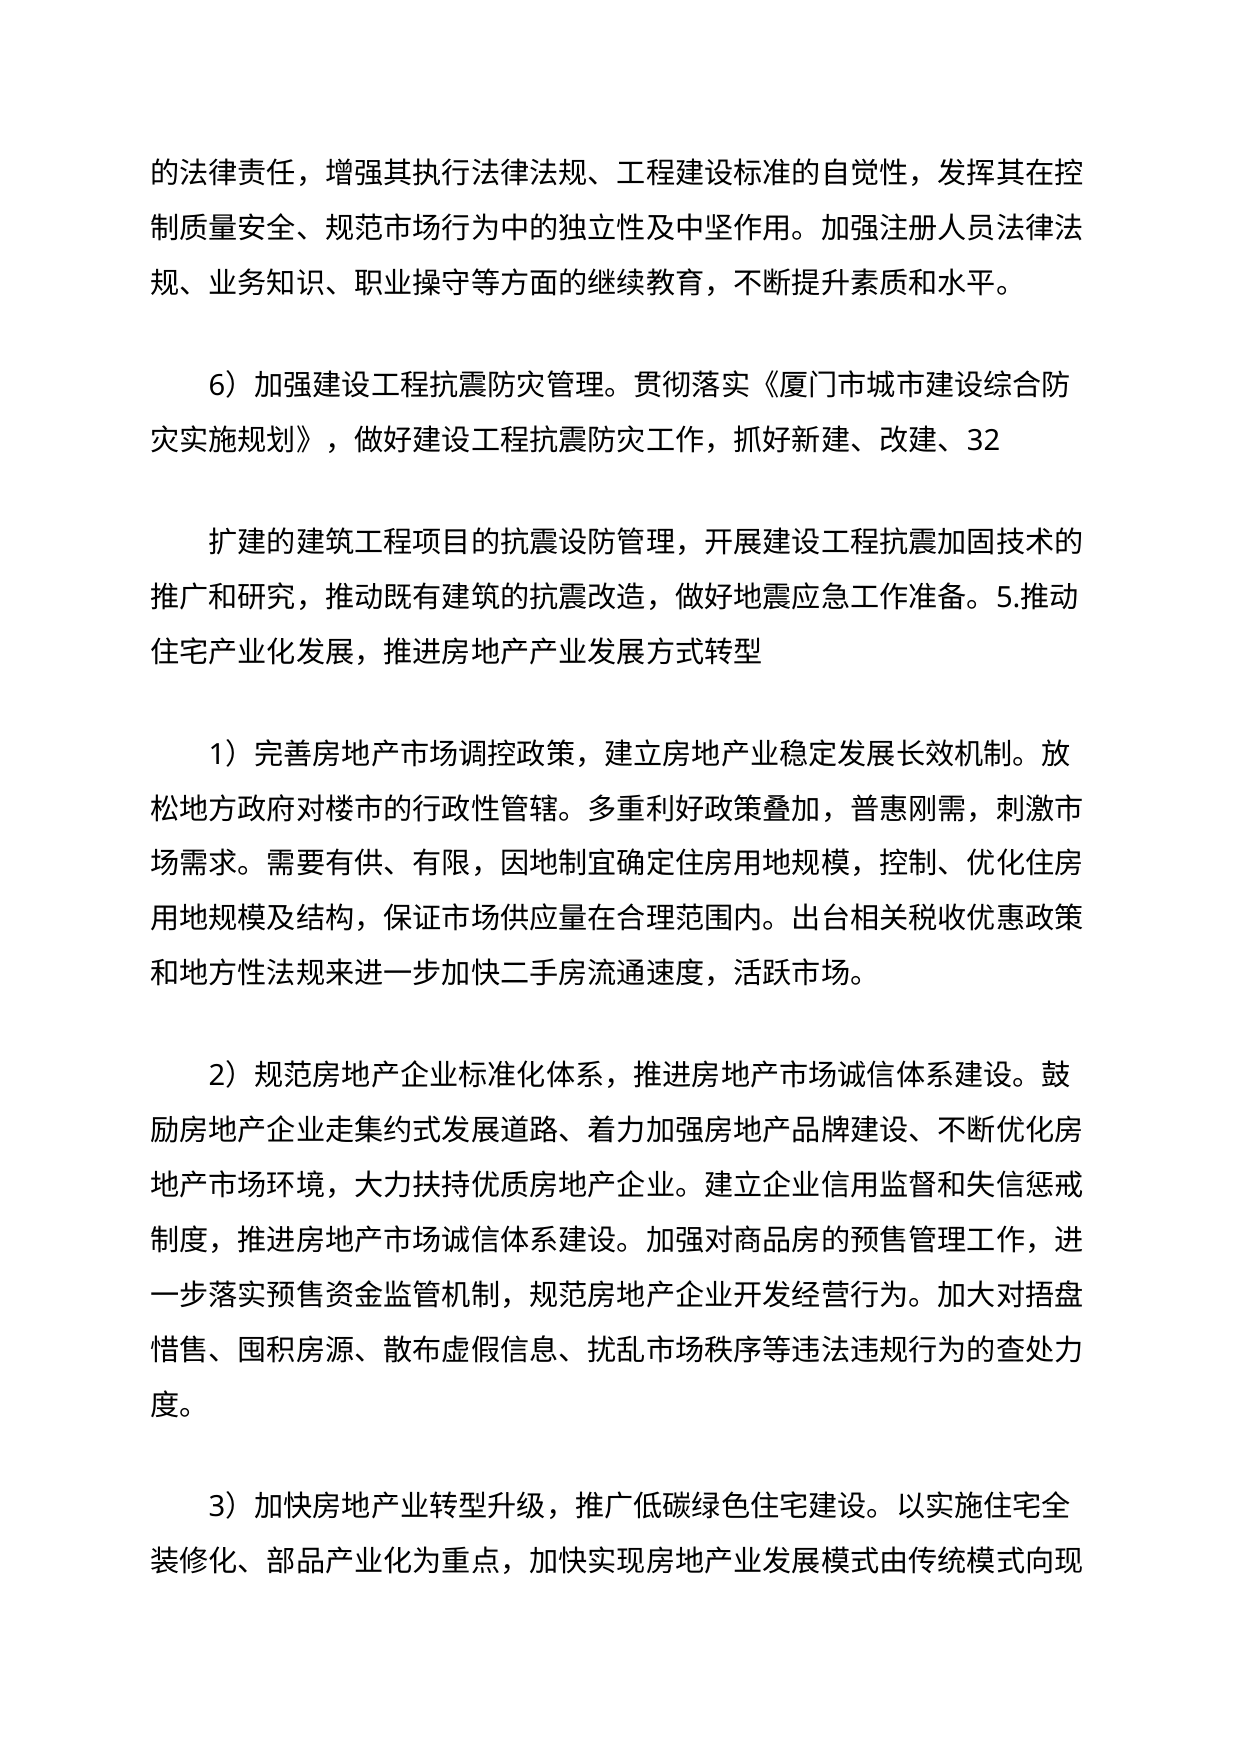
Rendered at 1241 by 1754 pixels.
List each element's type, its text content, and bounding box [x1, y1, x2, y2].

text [150, 1483, 1090, 1580]
text 1）完善房地产市场调控政策，建立房地产业稳定发展长效机制。放松地方政府对楼市的行政性管辖。多重利好政策叠加，普惠刚需，刺激市场需求。需要有供、有限，因地制宜确定住房用地规模，控制、优化住房用地规模及结构，保证市场供应量在合理范围内。出台相关税收优惠政策和地方性法规来进一步加快二手房流通速度，活跃市场。 [150, 730, 1090, 992]
text 扩建的建筑工程项目的抗震设防管理，开展建设工程抗震加固技术的推广和研究，推动既有建筑的抗震改造，做好地震应急工作准备。5.推动住宅产业化发展，推进房地产产业发展方式转型 [150, 518, 1090, 671]
text 6）加强建设工程抗震防灾管理。贯彻落实《厦门市城市建设综合防灾实施规划》，做好建设工程抗震防灾工作，抓好新建、改建、32 [150, 362, 1090, 459]
text 2）规范房地产企业标准化体系，推进房地产市场诚信体系建设。鼓励房地产企业走集约式发展道路、着力加强房地产品牌建设、不断优化房地产市场环境，大力扶持优质房地产企业。建立企业信用监督和失信惩戒制度，推进房地产市场诚信体系建设。加强对商品房的预售管理工作，进一步落实预售资金监管机制，规范房地产企业开发经营行为。加大对捂盘惜售、囤积房源、散布虚假信息、扰乱市场秩序等违法违规行为的查处力度。 [150, 1052, 1090, 1423]
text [150, 150, 1090, 302]
